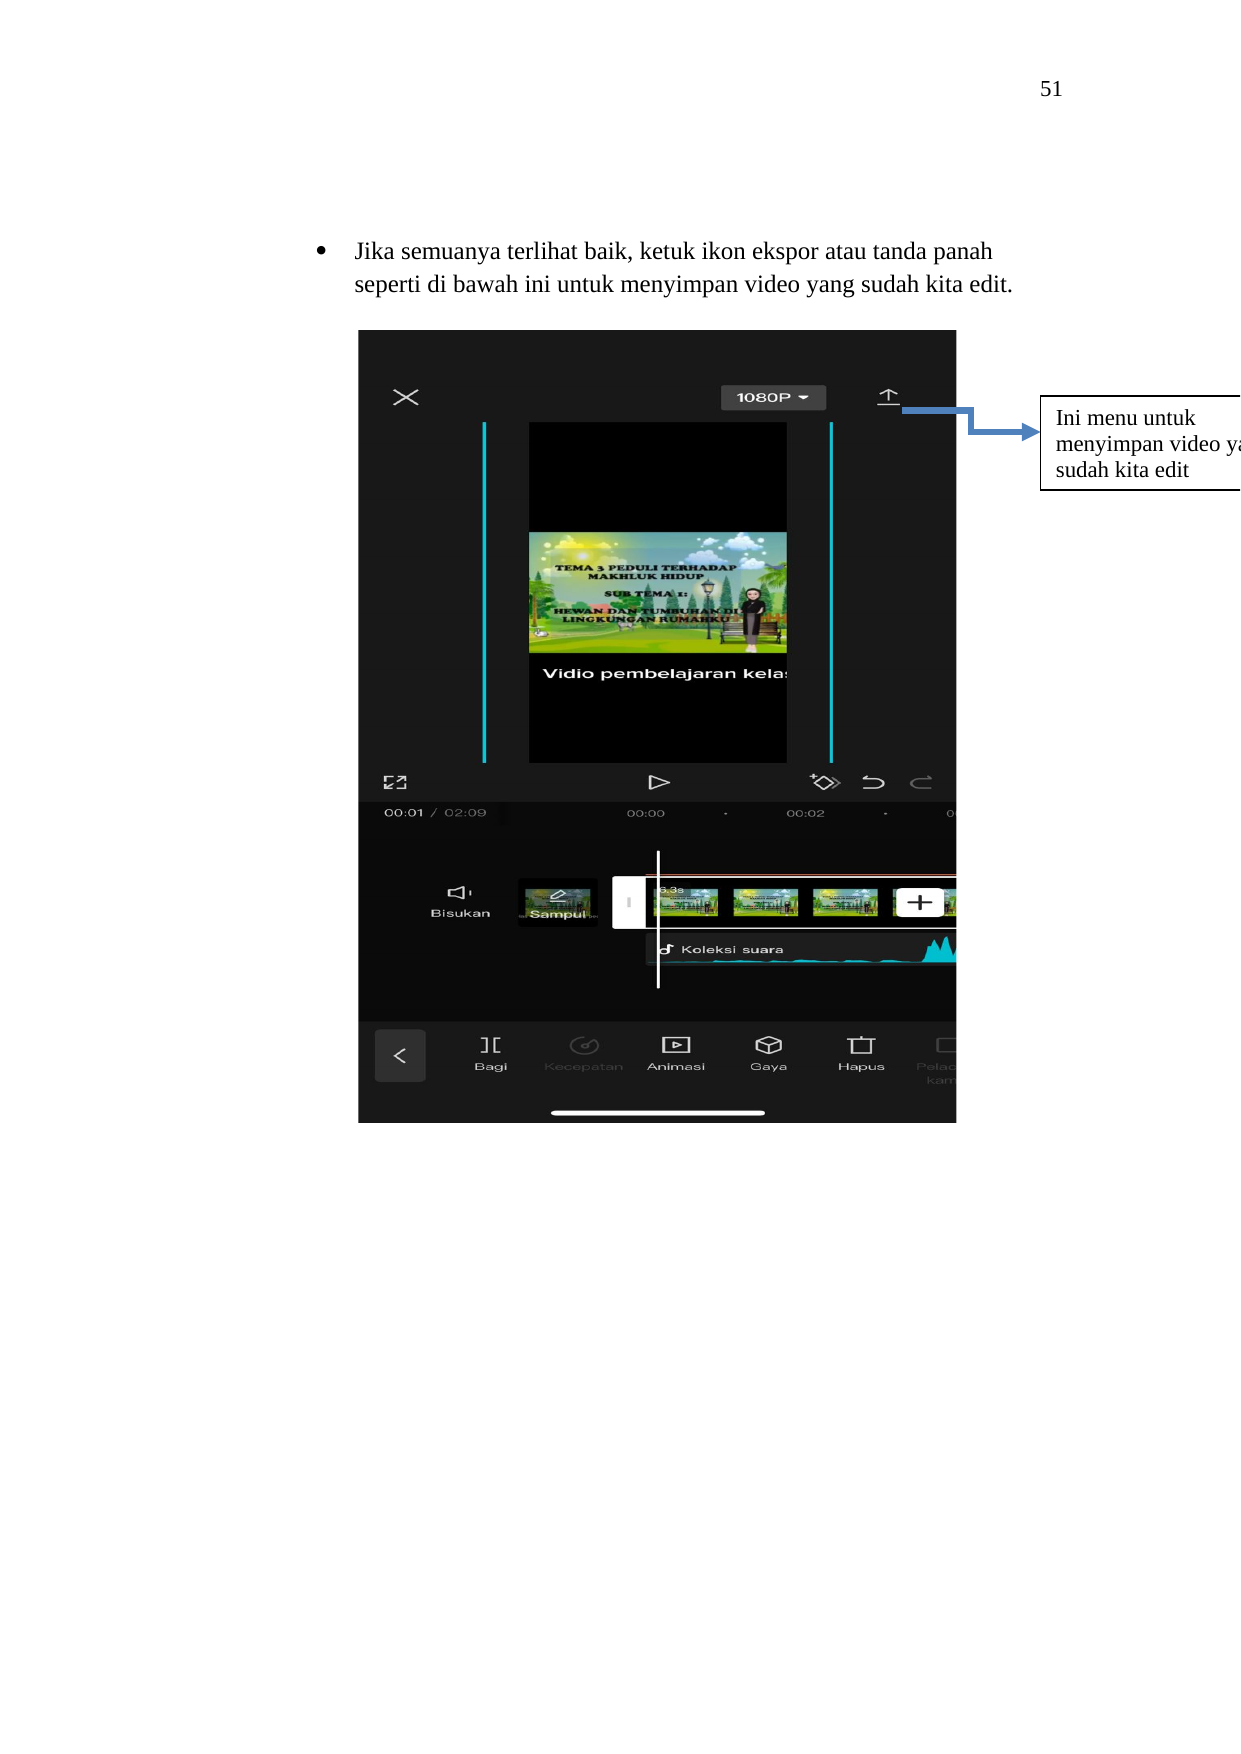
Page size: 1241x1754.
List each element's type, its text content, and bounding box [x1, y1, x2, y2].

list Jika semuanya terlihat baik, ketuk ikon ekspor atau tanda panah seperti di bawah ini untuk menyimpan video yang sudah kita edit. [317, 236, 1063, 298]
picture [358, 330, 957, 1123]
